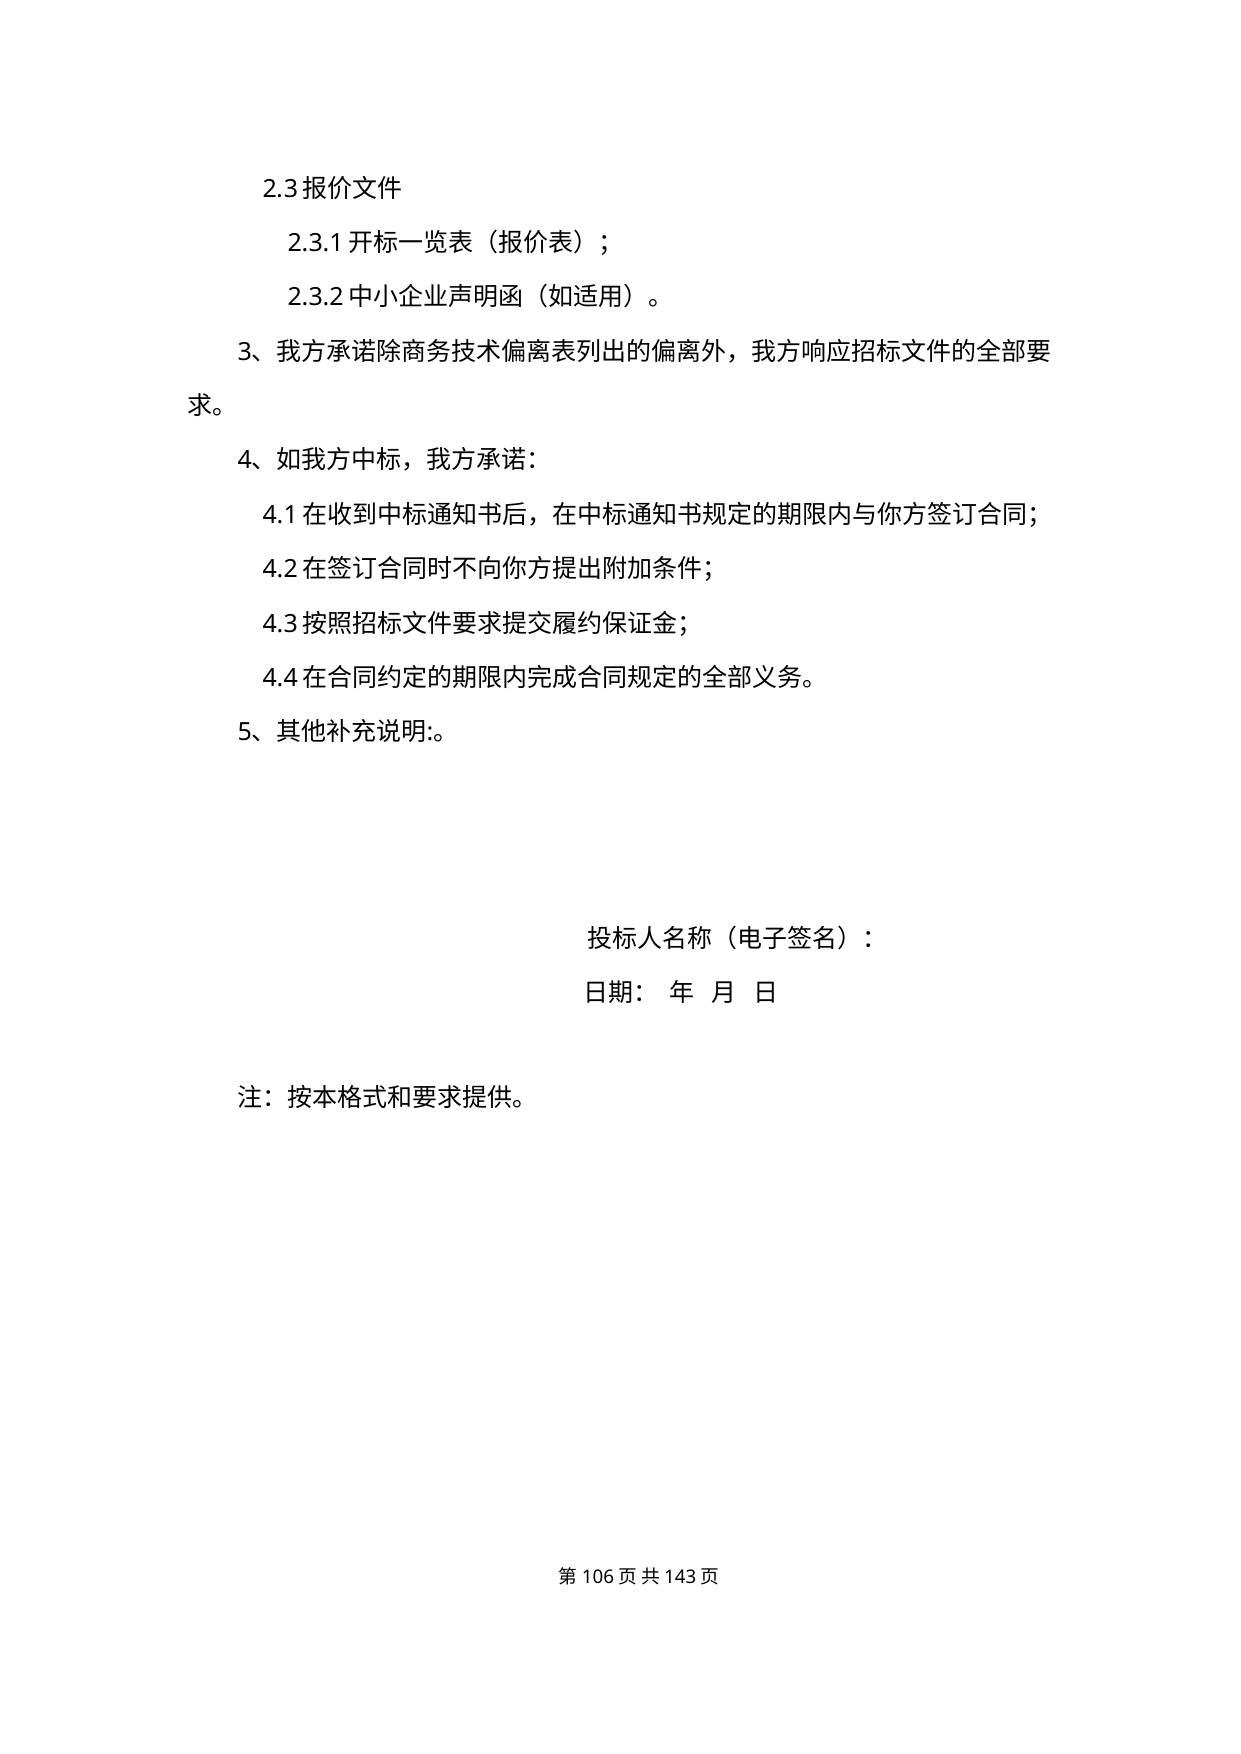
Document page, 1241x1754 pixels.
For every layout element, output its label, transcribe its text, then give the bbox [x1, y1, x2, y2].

text 投标人名称（电子签名）： [187, 918, 1053, 954]
text 注：按本格式和要求提供。 [187, 1078, 1009, 1114]
text 5、其他补充说明:。 [187, 712, 1053, 748]
text 4.4在合同约定的期限内完成合同规定的全部义务。 [212, 657, 1053, 694]
text 日期： 年 月 日 [187, 972, 1053, 1009]
text 2.3.2中小企业声明函（如适用）。 [237, 277, 1053, 313]
text 2.3报价文件 [212, 168, 1053, 204]
text 3、我方承诺除商务技术偏离表列出的偏离外，我方响应招标文件的全部要求。 [187, 331, 1053, 422]
text 4、如我方中标，我方承诺： [187, 440, 1053, 476]
text 4.2在签订合同时不向你方提出附加条件； [212, 549, 1053, 585]
text 4.1在收到中标通知书后，在中标通知书规定的期限内与你方签订合同； [212, 494, 1053, 531]
text 2.3.1开标一览表（报价表）； [237, 222, 1053, 259]
text 4.3按照招标文件要求提交履约保证金； [212, 603, 1053, 639]
